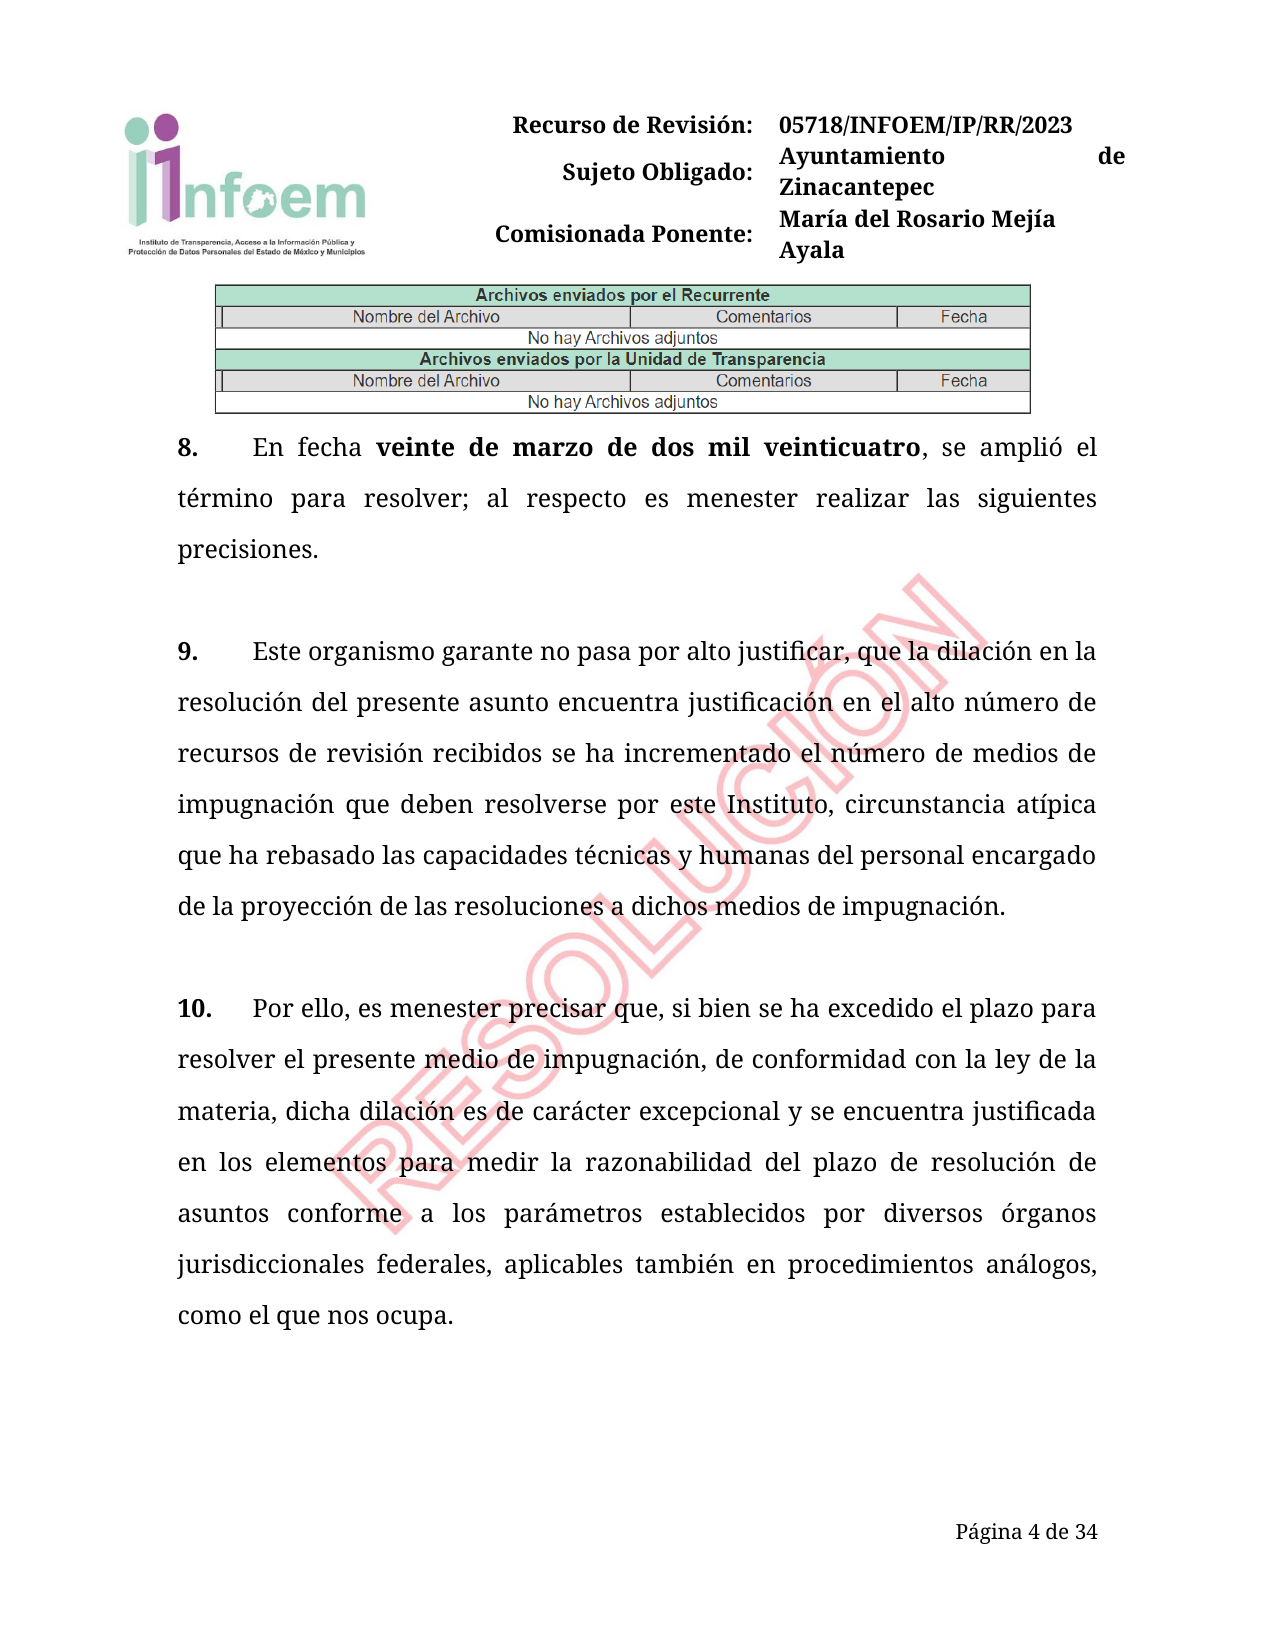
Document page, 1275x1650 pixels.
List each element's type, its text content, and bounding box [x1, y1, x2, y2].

list Por ello, es menester precisar que, si bien se ha excedido el plazo para resolver el presente medio de impugnación, de conformidad con la ley de la materia, dicha dilación es de carácter excepcional y se encuentra justificada en los elementos para medir la razonabilidad del plazo de resolución de asuntos conforme a los parámetros establecidos por diversos órganos jurisdiccionales federales, aplicables también en procedimientos análogos, como el que nos ocupa. [177, 991, 1098, 1331]
picture [5, 53, 1275, 1650]
list Este organismo garante no pasa por alto justificar, que la dilación en la resolución del presente asunto encuentra justificación en el alto número de recursos de revisión recibidos se ha incrementado el número de medios de impugnación que deben resolverse por este Instituto, circunstancia atípica que ha rebasado las capacidades técnicas y humanas del personal encargado de la proyección de las resoluciones a dichos medios de impugnación. [177, 634, 1098, 923]
list En fecha veinte de marzo de dos mil veinticuatro, se amplió el término para resolver; al respecto es menester realizar las siguientes precisiones. [177, 429, 1098, 566]
